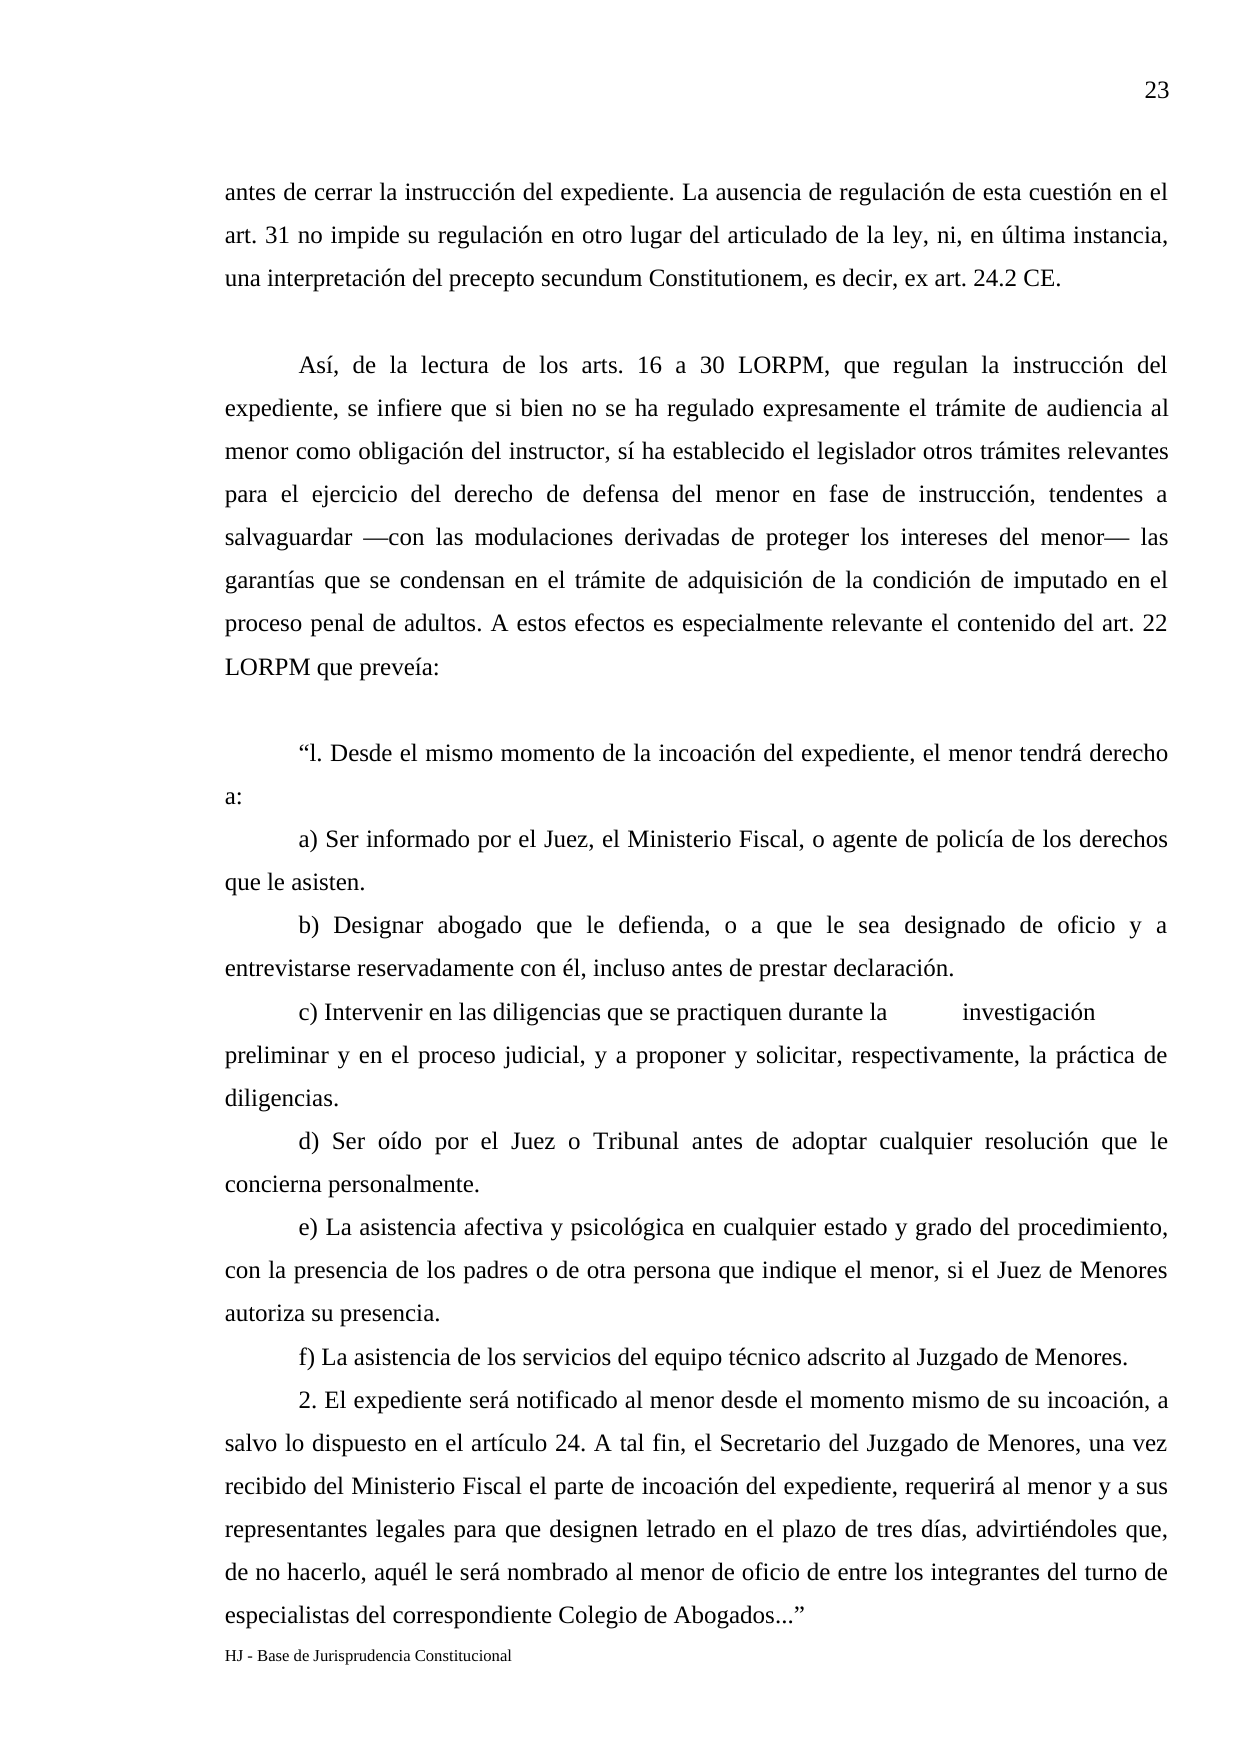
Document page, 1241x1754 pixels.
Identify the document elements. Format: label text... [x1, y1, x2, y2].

text 2. El expediente será notificado al menor desde el momento mismo de su incoación, a salvo lo dispuesto en el artículo 24. A tal fin, el Secretario del Juzgado de Menores, una vez recibido del Ministerio Fiscal el parte de incoación del expediente, requerirá al menor y a sus representantes legales para que designen letrado en el plazo de tres días, advirtiéndoles que, de no hacerlo, aquél le será nombrado al menor de oficio de entre los integrantes del turno de especialistas del correspondiente Colegio de Abogados...” [224, 1385, 1169, 1629]
text a) Ser informado por el Juez, el Ministerio Fiscal, o agente de policía de los derechos que le asisten. [224, 824, 1169, 896]
text b) Designar abogado que le defienda, o a que le sea designado de oficio y a entrevistarse reservadamente con él, incluso antes de prestar declaración. [224, 910, 1169, 982]
text f) La asistencia de los servicios del equipo técnico adscrito al Juzgado de Menores. [224, 1342, 1169, 1370]
text “l. Desde el mismo momento de la incoación del expediente, el menor tendrá derecho a: [224, 738, 1169, 810]
text c) Intervenir en las diligencias que se practiquen durante la investigación preliminar y en el proceso judicial, y a proponer y solicitar, respectivamente, la práctica de diligencias. [224, 997, 1169, 1112]
text e) La asistencia afectiva y psicológica en cualquier estado y grado del procedimiento, con la presencia de los padres o de otra persona que indique el menor, si el Juez de Menores autoriza su presencia. [224, 1212, 1169, 1327]
text d) Ser oído por el Juez o Tribunal antes de adoptar cualquier resolución que le concierna personalmente. [224, 1126, 1169, 1198]
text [224, 177, 1169, 292]
